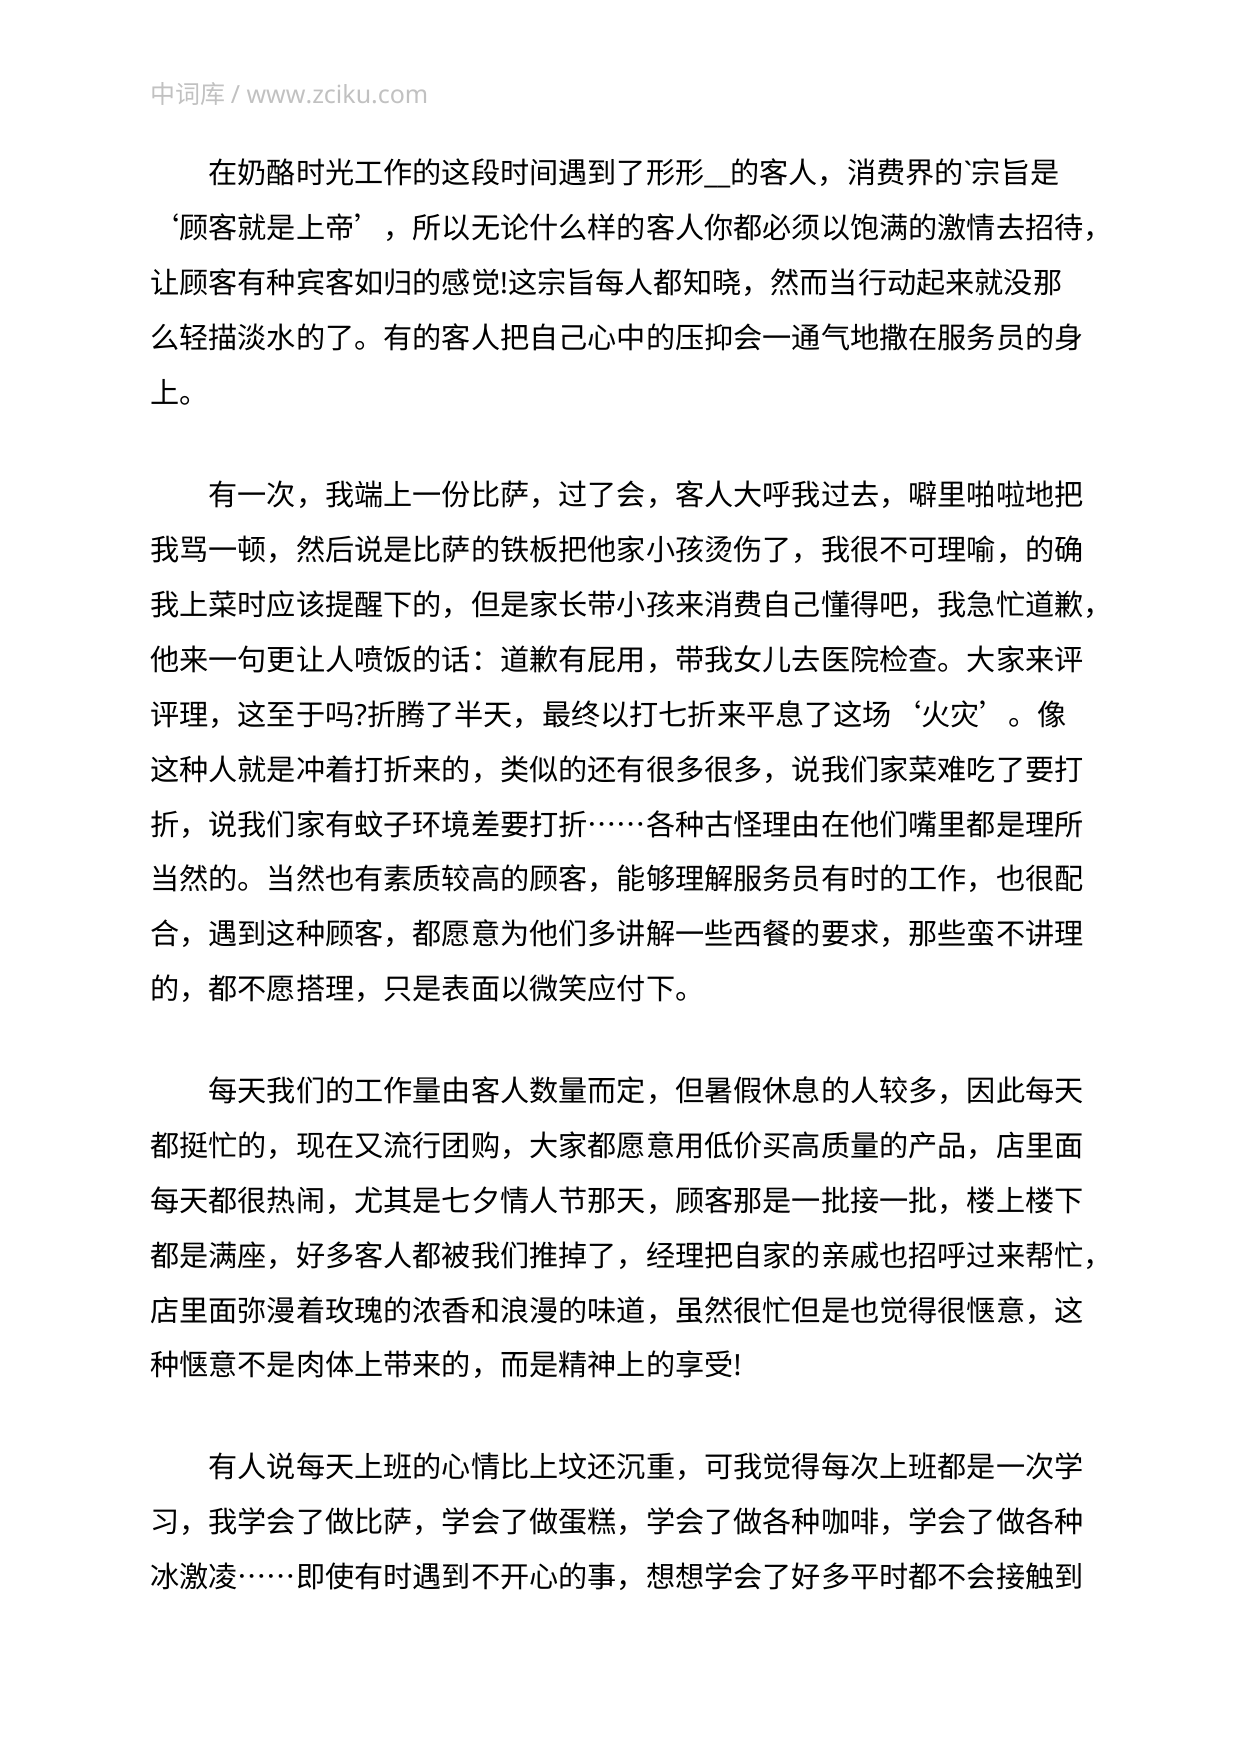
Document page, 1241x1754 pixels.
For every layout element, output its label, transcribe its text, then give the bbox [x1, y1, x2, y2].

text 有一次，我端上一份比萨，过了会，客人大呼我过去，噼里啪啦地把我骂一顿，然后说是比萨的铁板把他家小孩烫伤了，我很不可理喻，的确我上菜时应该提醒下的，但是家长带小孩来消费自己懂得吧，我急忙道歉，他来一句更让人喷饭的话：道歉有屁用，带我女儿去医院检查。大家来评评理，这至于吗?折腾了半天，最终以打七折来平息了这场‘火灾’。像这种人就是冲着打折来的，类似的还有很多很多，说我们家菜难吃了要打折，说我们家有蚊子环境差要打折……各种古怪理由在他们嘴里都是理所当然的。当然也有素质较高的顾客，能够理解服务员有时的工作，也很配合，遇到这种顾客，都愿意为他们多讲解一些西餐的要求，那些蛮不讲理的，都不愿搭理，只是表面以微笑应付下。 [150, 472, 1090, 1008]
text 每天我们的工作量由客人数量而定，但暑假休息的人较多，因此每天都挺忙的，现在又流行团购，大家都愿意用低价买高质量的产品，店里面每天都很热闹，尤其是七夕情人节那天，顾客那是一批接一批，楼上楼下都是满座，好多客人都被我们推掉了，经理把自家的亲戚也招呼过来帮忙，店里面弥漫着玫瑰的浓香和浪漫的味道，虽然很忙但是也觉得很惬意，这种惬意不是肉体上带来的，而是精神上的享受! [150, 1067, 1090, 1384]
text 在奶酪时光工作的这段时间遇到了形形__的客人，消费界的`宗旨是‘顾客就是上帝’，所以无论什么样的客人你都必须以饱满的激情去招待，让顾客有种宾客如归的感觉!这宗旨每人都知晓，然而当行动起来就没那么轻描淡水的了。有的客人把自己心中的压抑会一通气地撒在服务员的身上。 [150, 150, 1090, 412]
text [150, 1444, 1090, 1596]
